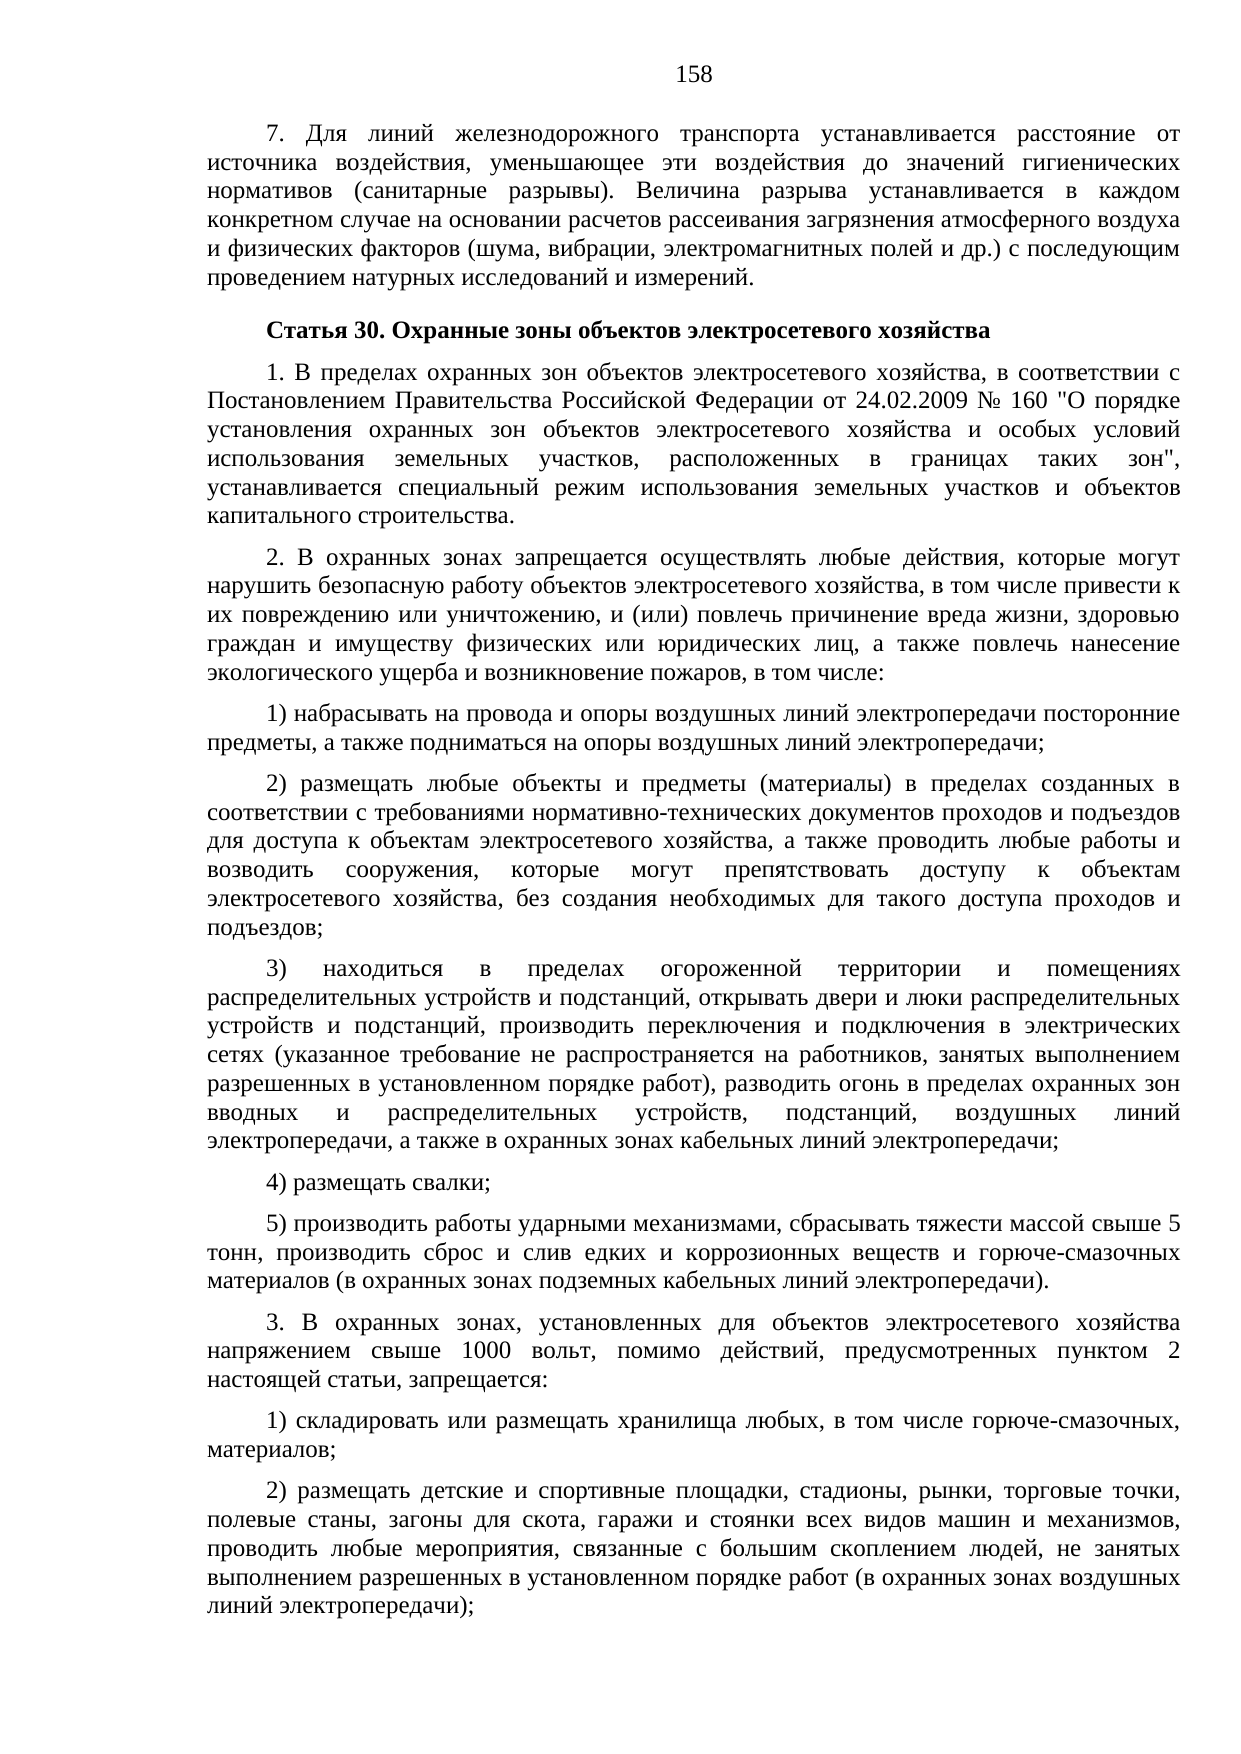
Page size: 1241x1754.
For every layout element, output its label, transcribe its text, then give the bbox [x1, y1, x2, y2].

text 4) размещать свалки; [207, 1167, 1181, 1196]
text 1) набрасывать на провода и опоры воздушных линий электропередачи посторонние предметы, а также подниматься на опоры воздушных линий электропередачи; [207, 698, 1181, 756]
text 7. Для линий железнодорожного транспорта устанавливается расстояние от источника воздействия, уменьшающее эти воздействия до значений гигиенических нормативов (санитарные разрывы). Величина разрыва устанавливается в каждом конкретном случае на основании расчетов рассеивания загрязнения атмосферного воздуха и физических факторов (шума, вибрации, электромагнитных полей и др.) с последующим проведением натурных исследований и измерений. [207, 118, 1181, 291]
text 3. В охранных зонах, установленных для объектов электросетевого хозяйства напряжением свыше 1000 вольт, помимо действий, предусмотренных пунктом 2 настоящей статьи, запрещается: [207, 1307, 1181, 1393]
text 2) размещать детские и спортивные площадки, стадионы, рынки, торговые точки, полевые станы, загоны для скота, гаражи и стоянки всех видов машин и механизмов, проводить любые мероприятия, связанные с большим скоплением людей, не занятых выполнением разрешенных в установленном порядке работ (в охранных зонах воздушных линий электропередачи); [207, 1476, 1181, 1619]
text Статья 30. Охранные зоны объектов электросетевого хозяйства [207, 316, 1181, 344]
text 5) производить работы ударными механизмами, сбрасывать тяжести массой свыше 5 тонн, производить сброс и слив едких и коррозионных веществ и горюче-смазочных материалов (в охранных зонах подземных кабельных линий электропередачи). [207, 1208, 1181, 1294]
text 2. В охранных зонах запрещается осуществлять любые действия, которые могут нарушить безопасную работу объектов электросетевого хозяйства, в том числе привести к их повреждению или уничтожению, и (или) повлечь причинение вреда жизни, здоровью граждан и имуществу физических или юридических лиц, а также повлечь нанесение экологического ущерба и возникновение пожаров, в том числе: [207, 542, 1181, 686]
text 1. В пределах охранных зон объектов электросетевого хозяйства, в соответствии с Постановлением Правительства Российской Федерации от 24.02.2009 № 160 "О порядке установления охранных зон объектов электросетевого хозяйства и особых условий использования земельных участков, расположенных в границах таких зон", устанавливается специальный режим использования земельных участков и объектов капитального строительства. [207, 357, 1181, 529]
text 2) размещать любые объекты и предметы (материалы) в пределах созданных в соответствии с требованиями нормативно-технических документов проходов и подъездов для доступа к объектам электросетевого хозяйства, а также проводить любые работы и возводить сооружения, которые могут препятствовать доступу к объектам электросетевого хозяйства, без создания необходимых для такого доступа проходов и подъездов; [207, 768, 1181, 941]
text 1) складировать или размещать хранилища любых, в том числе горюче-смазочных, материалов; [207, 1406, 1181, 1463]
text 3) находиться в пределах огороженной территории и помещениях распределительных устройств и подстанций, открывать двери и люки распределительных устройств и подстанций, производить переключения и подключения в электрических сетях (указанное требование не распространяется на работников, занятых выполнением разрешенных в установленном порядке работ), разводить огонь в пределах охранных зон вводных и распределительных устройств, подстанций, воздушных линий электропередачи, а также в охранных зонах кабельных линий электропередачи; [207, 953, 1181, 1154]
